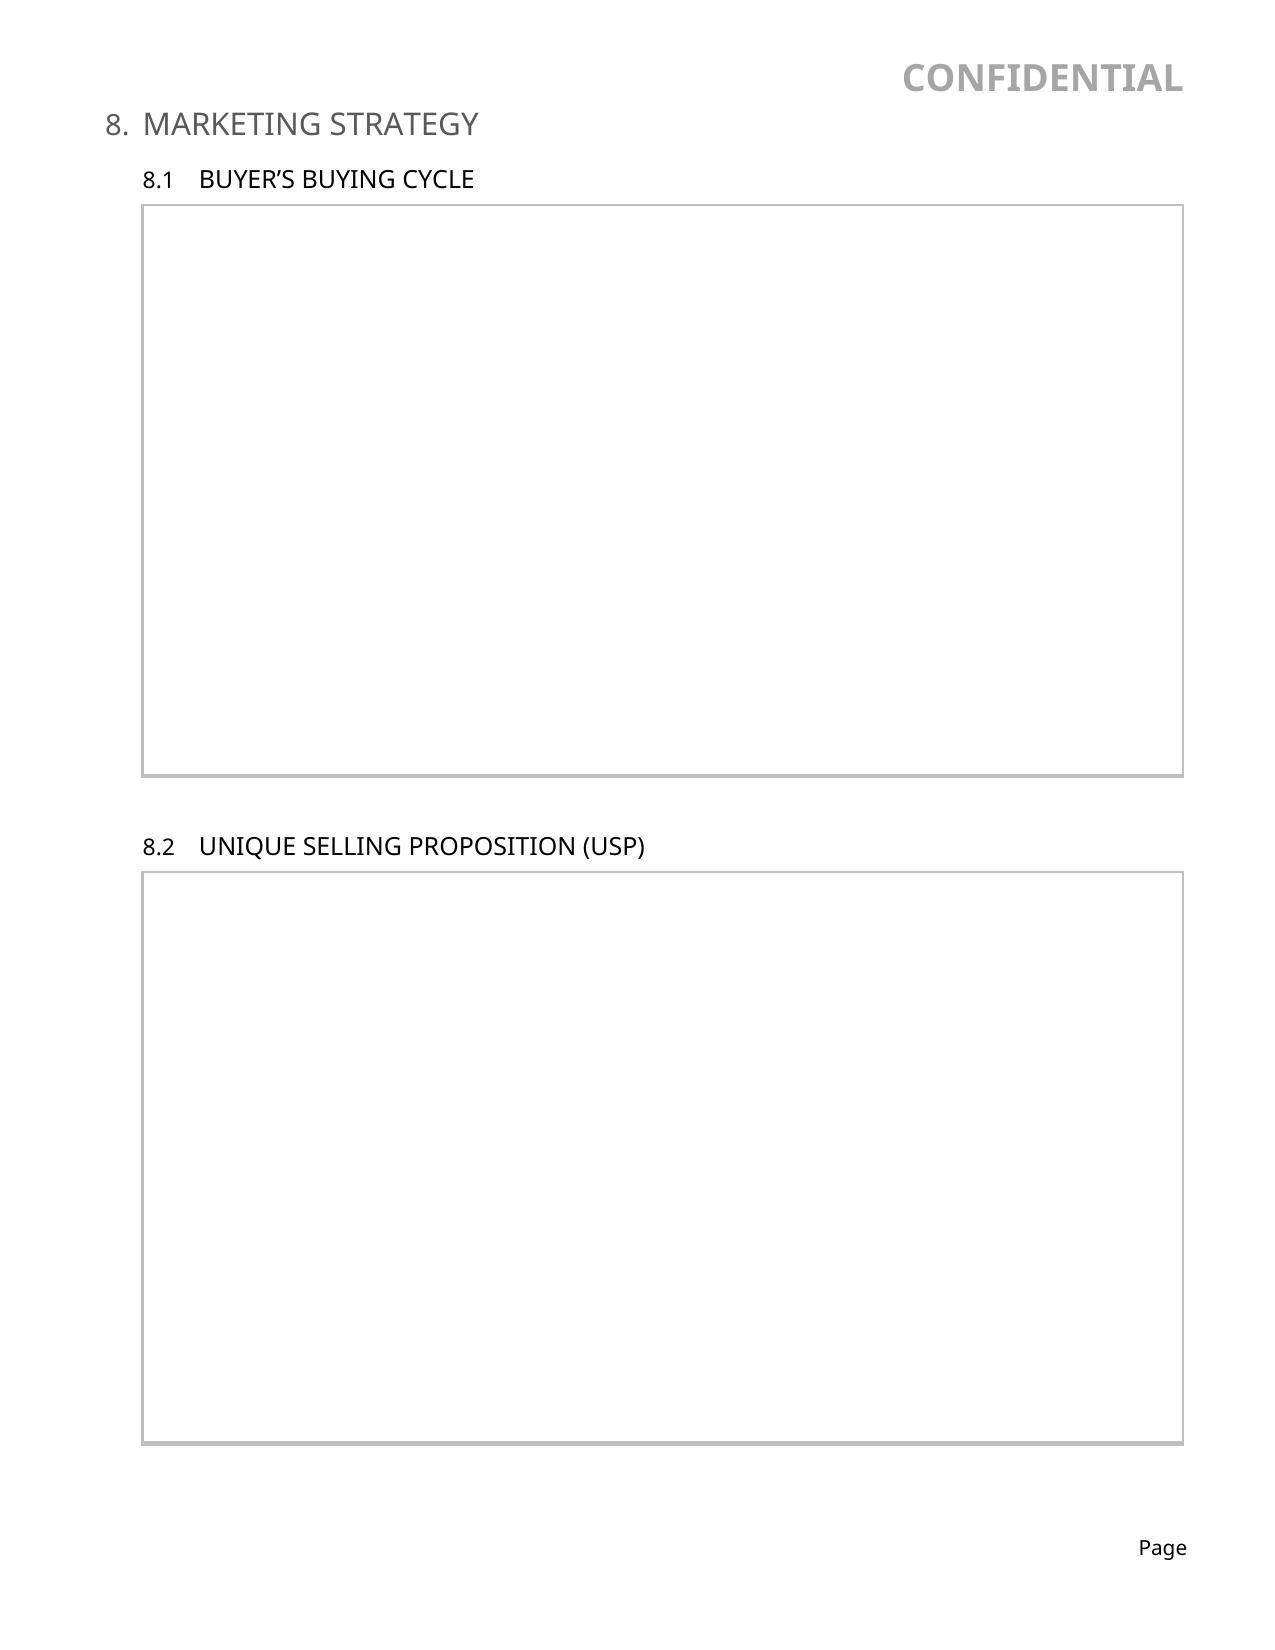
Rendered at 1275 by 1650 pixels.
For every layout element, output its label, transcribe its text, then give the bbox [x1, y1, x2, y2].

subtitle MARKETING STRATEGY [105, 102, 1200, 145]
subtitle BUYER’S BUYING CYCLE [142, 161, 1200, 195]
table_header [144, 206, 1182, 774]
table_header [144, 873, 1182, 1441]
subtitle UNIQUE SELLING PROPOSITION (USP) [142, 829, 1200, 863]
